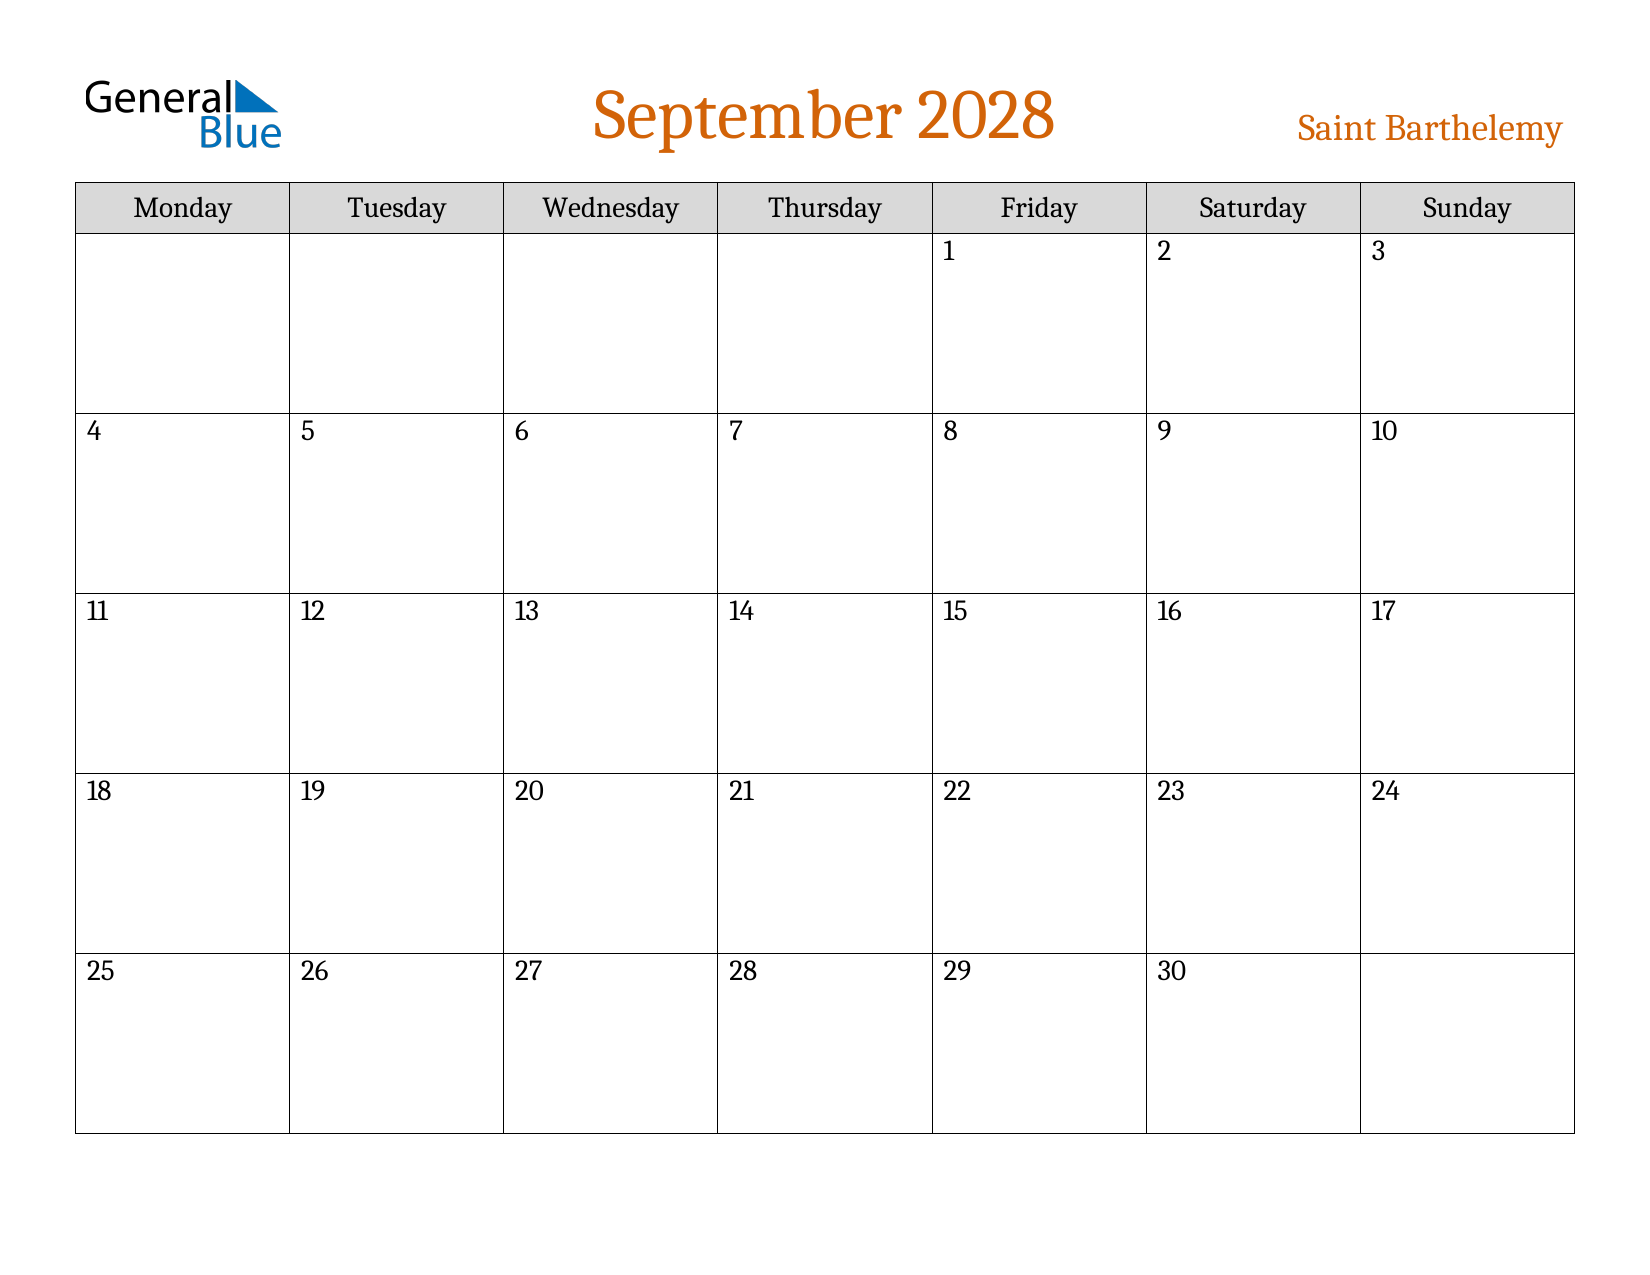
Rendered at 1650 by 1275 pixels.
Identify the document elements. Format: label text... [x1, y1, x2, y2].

table_cell [1147, 270, 1360, 413]
table_cell 12 [290, 594, 503, 630]
table_cell 26 [290, 954, 503, 990]
table_cell 4 [76, 414, 289, 450]
table_cell [933, 630, 1146, 773]
table_cell Monday [76, 183, 289, 233]
table_cell [933, 270, 1146, 413]
table_cell 25 [76, 954, 289, 990]
table_cell [1147, 810, 1360, 953]
table_cell [76, 990, 289, 1133]
table_cell 13 [504, 594, 717, 630]
table_cell 21 [718, 774, 932, 810]
table_cell [76, 450, 289, 593]
table_cell Wednesday [504, 183, 717, 233]
table_cell 30 [1147, 954, 1360, 990]
table_cell [290, 270, 503, 413]
table_cell Friday [933, 183, 1146, 233]
table_cell [76, 234, 289, 270]
table_header Saint Barthelemy [1146, 75, 1574, 182]
table_cell [718, 270, 932, 413]
table_cell [718, 990, 932, 1133]
table_cell [718, 450, 932, 593]
table_cell [1147, 450, 1360, 593]
table_cell 27 [504, 954, 717, 990]
table_header September 2028 [504, 75, 1146, 182]
table_cell 1 [933, 234, 1146, 270]
table_cell [1147, 990, 1360, 1133]
table_cell [76, 810, 289, 953]
table_cell [504, 630, 717, 773]
table_cell [290, 234, 503, 270]
table_cell 6 [504, 414, 717, 450]
table_cell [1361, 450, 1574, 593]
table_cell [1361, 990, 1574, 1133]
table_cell 7 [718, 414, 932, 450]
table_cell Saturday [1147, 183, 1360, 233]
table_cell 29 [933, 954, 1146, 990]
table_cell [504, 450, 717, 593]
table_cell [933, 450, 1146, 593]
table_cell 15 [933, 594, 1146, 630]
picture [86, 80, 281, 148]
table_cell 2 [1147, 234, 1360, 270]
table_cell 8 [933, 414, 1146, 450]
table_cell [718, 234, 932, 270]
table_cell [933, 990, 1146, 1133]
table_cell [504, 234, 717, 270]
table_cell Tuesday [290, 183, 503, 233]
table_cell 16 [1147, 594, 1360, 630]
table_cell 5 [290, 414, 503, 450]
table_cell [290, 810, 503, 953]
table_cell [718, 810, 932, 953]
table_cell 28 [718, 954, 932, 990]
table_cell 17 [1361, 594, 1574, 630]
table_cell 23 [1147, 774, 1360, 810]
table_cell [290, 990, 503, 1133]
table_cell [1361, 630, 1574, 773]
table_cell 22 [933, 774, 1146, 810]
table_cell [1361, 270, 1574, 413]
table_cell [933, 810, 1146, 953]
table_cell [76, 270, 289, 413]
table_cell Thursday [718, 183, 932, 233]
table_cell [504, 810, 717, 953]
table_cell [504, 270, 717, 413]
table_cell [1361, 810, 1574, 953]
table_cell 9 [1147, 414, 1360, 450]
table_cell 18 [76, 774, 289, 810]
table_cell [1147, 630, 1360, 773]
table_cell [504, 990, 717, 1133]
table_cell 14 [718, 594, 932, 630]
table_cell 19 [290, 774, 503, 810]
table_cell [76, 630, 289, 773]
table_cell 10 [1361, 414, 1574, 450]
table_cell [290, 450, 503, 593]
table_header [76, 75, 503, 182]
table_cell Sunday [1361, 183, 1574, 233]
table_cell [718, 630, 932, 773]
table_cell 20 [504, 774, 717, 810]
table_cell 11 [76, 594, 289, 630]
table_cell 3 [1361, 234, 1574, 270]
table_cell 24 [1361, 774, 1574, 810]
table_cell [1361, 954, 1574, 990]
table_cell [290, 630, 503, 773]
